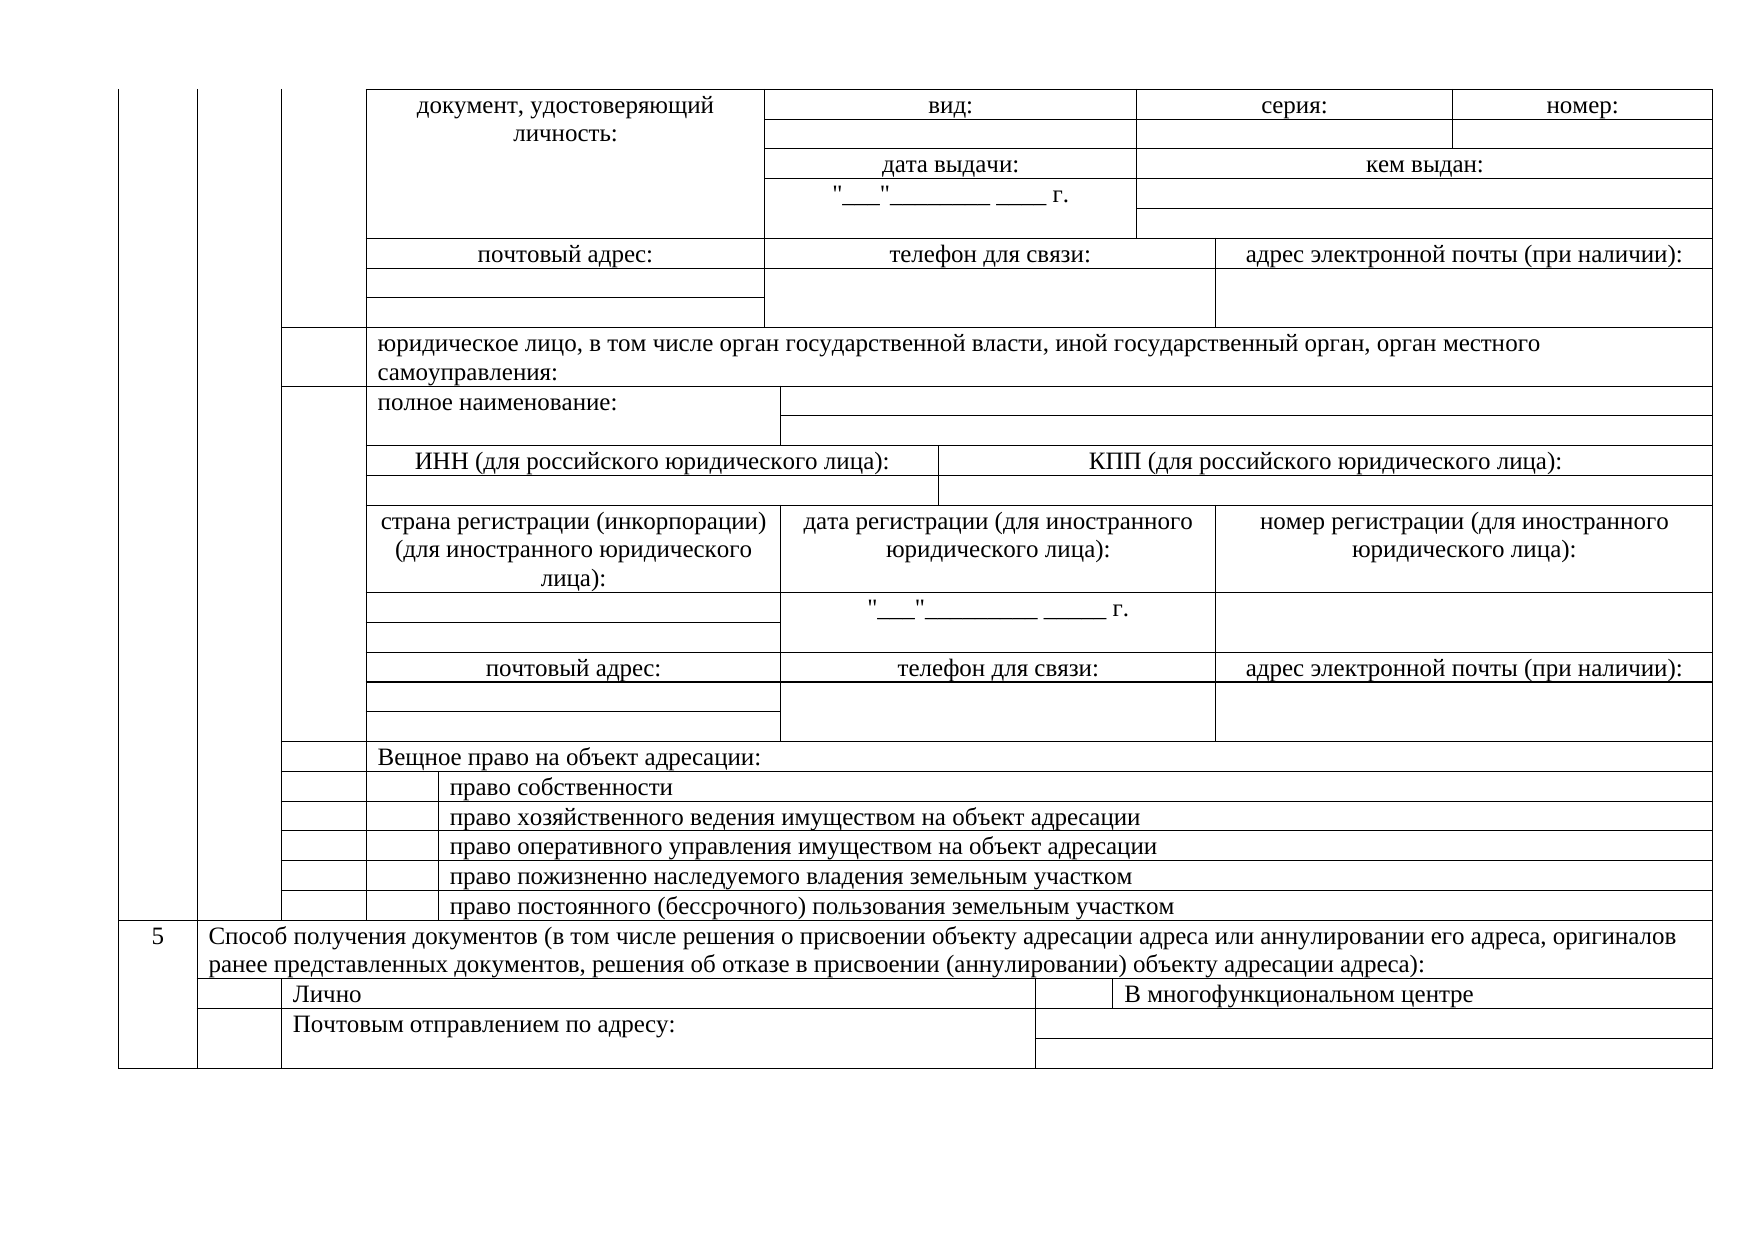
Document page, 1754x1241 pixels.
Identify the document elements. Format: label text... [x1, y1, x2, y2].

table_cell телефон для связи: [781, 653, 1215, 681]
table_cell юридическое лицо, в том числе орган государственной власти, иной государственный орган, орган местного самоуправления: [367, 328, 1712, 386]
table_cell [367, 593, 780, 622]
table_cell В многофункциональном центре [1113, 979, 1712, 1008]
table_cell [765, 208, 1136, 238]
table_cell телефон для связи: [765, 239, 1215, 267]
table_cell [781, 683, 1215, 741]
table_cell Почтовым отправлением по адресу: [282, 1009, 1035, 1068]
table_cell вид: [765, 90, 1136, 118]
table_cell право пожизненно наследуемого владения земельным участком [439, 861, 1712, 890]
table_cell ИНН (для российского юридического лица): [367, 446, 938, 475]
table_cell [282, 802, 366, 830]
table_cell [367, 623, 780, 652]
table_cell Способ получения документов (в том числе решения о присвоении объекту адресации адреса или аннулировании его адреса, оригиналов ранее представленных документов, решения об отказе в присвоении (аннулировании) объекту адресации адреса): [198, 921, 1712, 978]
table_cell [1216, 683, 1712, 741]
table_cell адрес электронной почты (при наличии): [1216, 239, 1712, 267]
table_cell документ, удостоверяющий личность: [367, 90, 764, 238]
table_cell [367, 298, 764, 327]
table_cell номер: [1453, 90, 1712, 118]
table_cell [367, 861, 438, 890]
table_cell [781, 416, 1712, 445]
table_cell дата регистрации (для иностранного юридического лица): [781, 506, 1215, 592]
table_cell [367, 802, 438, 830]
table_cell 5 [119, 921, 197, 1068]
table_cell [1453, 120, 1712, 148]
table_cell почтовый адрес: [367, 653, 780, 681]
table_cell серия: [1137, 90, 1452, 118]
table_cell право оперативного управления имуществом на объект адресации [439, 831, 1712, 860]
table_cell "___"_________ _____ г. [781, 593, 1215, 652]
table_cell [282, 831, 366, 860]
table_cell право собственности [439, 772, 1712, 801]
table_cell [765, 269, 1215, 327]
table_cell Лично [282, 979, 1035, 1008]
table_cell [282, 891, 366, 920]
table_cell [367, 712, 780, 741]
table_cell [282, 387, 366, 741]
table_cell [282, 861, 366, 890]
table_cell КПП (для российского юридического лица): [939, 446, 1712, 475]
table_cell страна регистрации (инкорпорации) (для иностранного юридического лица): [367, 506, 780, 592]
table_cell кем выдан: [1137, 149, 1712, 178]
table_cell [1036, 1039, 1712, 1068]
table_cell [1137, 120, 1452, 148]
table_cell право постоянного (бессрочного) пользования земельным участком [439, 891, 1712, 920]
table_cell почтовый адрес: [367, 239, 764, 267]
table_cell [367, 772, 438, 801]
table_cell [282, 772, 366, 801]
table_cell право хозяйственного ведения имуществом на объект адресации [439, 802, 1712, 830]
table_cell полное наименование: [367, 387, 780, 445]
table_cell [367, 891, 438, 920]
table_cell [1216, 269, 1712, 327]
table_cell номер регистрации (для иностранного юридического лица): [1216, 506, 1712, 592]
table_cell [1216, 593, 1712, 652]
table_cell [367, 269, 764, 297]
table_cell [198, 1009, 281, 1068]
table_cell [367, 683, 780, 711]
table_cell [781, 387, 1712, 415]
table_cell [282, 328, 366, 386]
table_cell [1036, 1009, 1712, 1038]
table_cell [1036, 979, 1112, 1008]
table_cell [367, 476, 938, 505]
table_cell дата выдачи: [765, 149, 1136, 178]
table_cell [198, 979, 281, 1008]
table_cell [765, 120, 1136, 148]
table_cell адрес электронной почты (при наличии): [1216, 653, 1712, 681]
table_cell [1137, 179, 1712, 208]
table_cell [367, 831, 438, 860]
table_cell [282, 742, 366, 771]
table_cell "___"________ ____ г. [765, 179, 1136, 208]
table_cell Вещное право на объект адресации: [367, 742, 1712, 771]
table_cell [939, 476, 1712, 505]
table_cell [1137, 209, 1712, 238]
